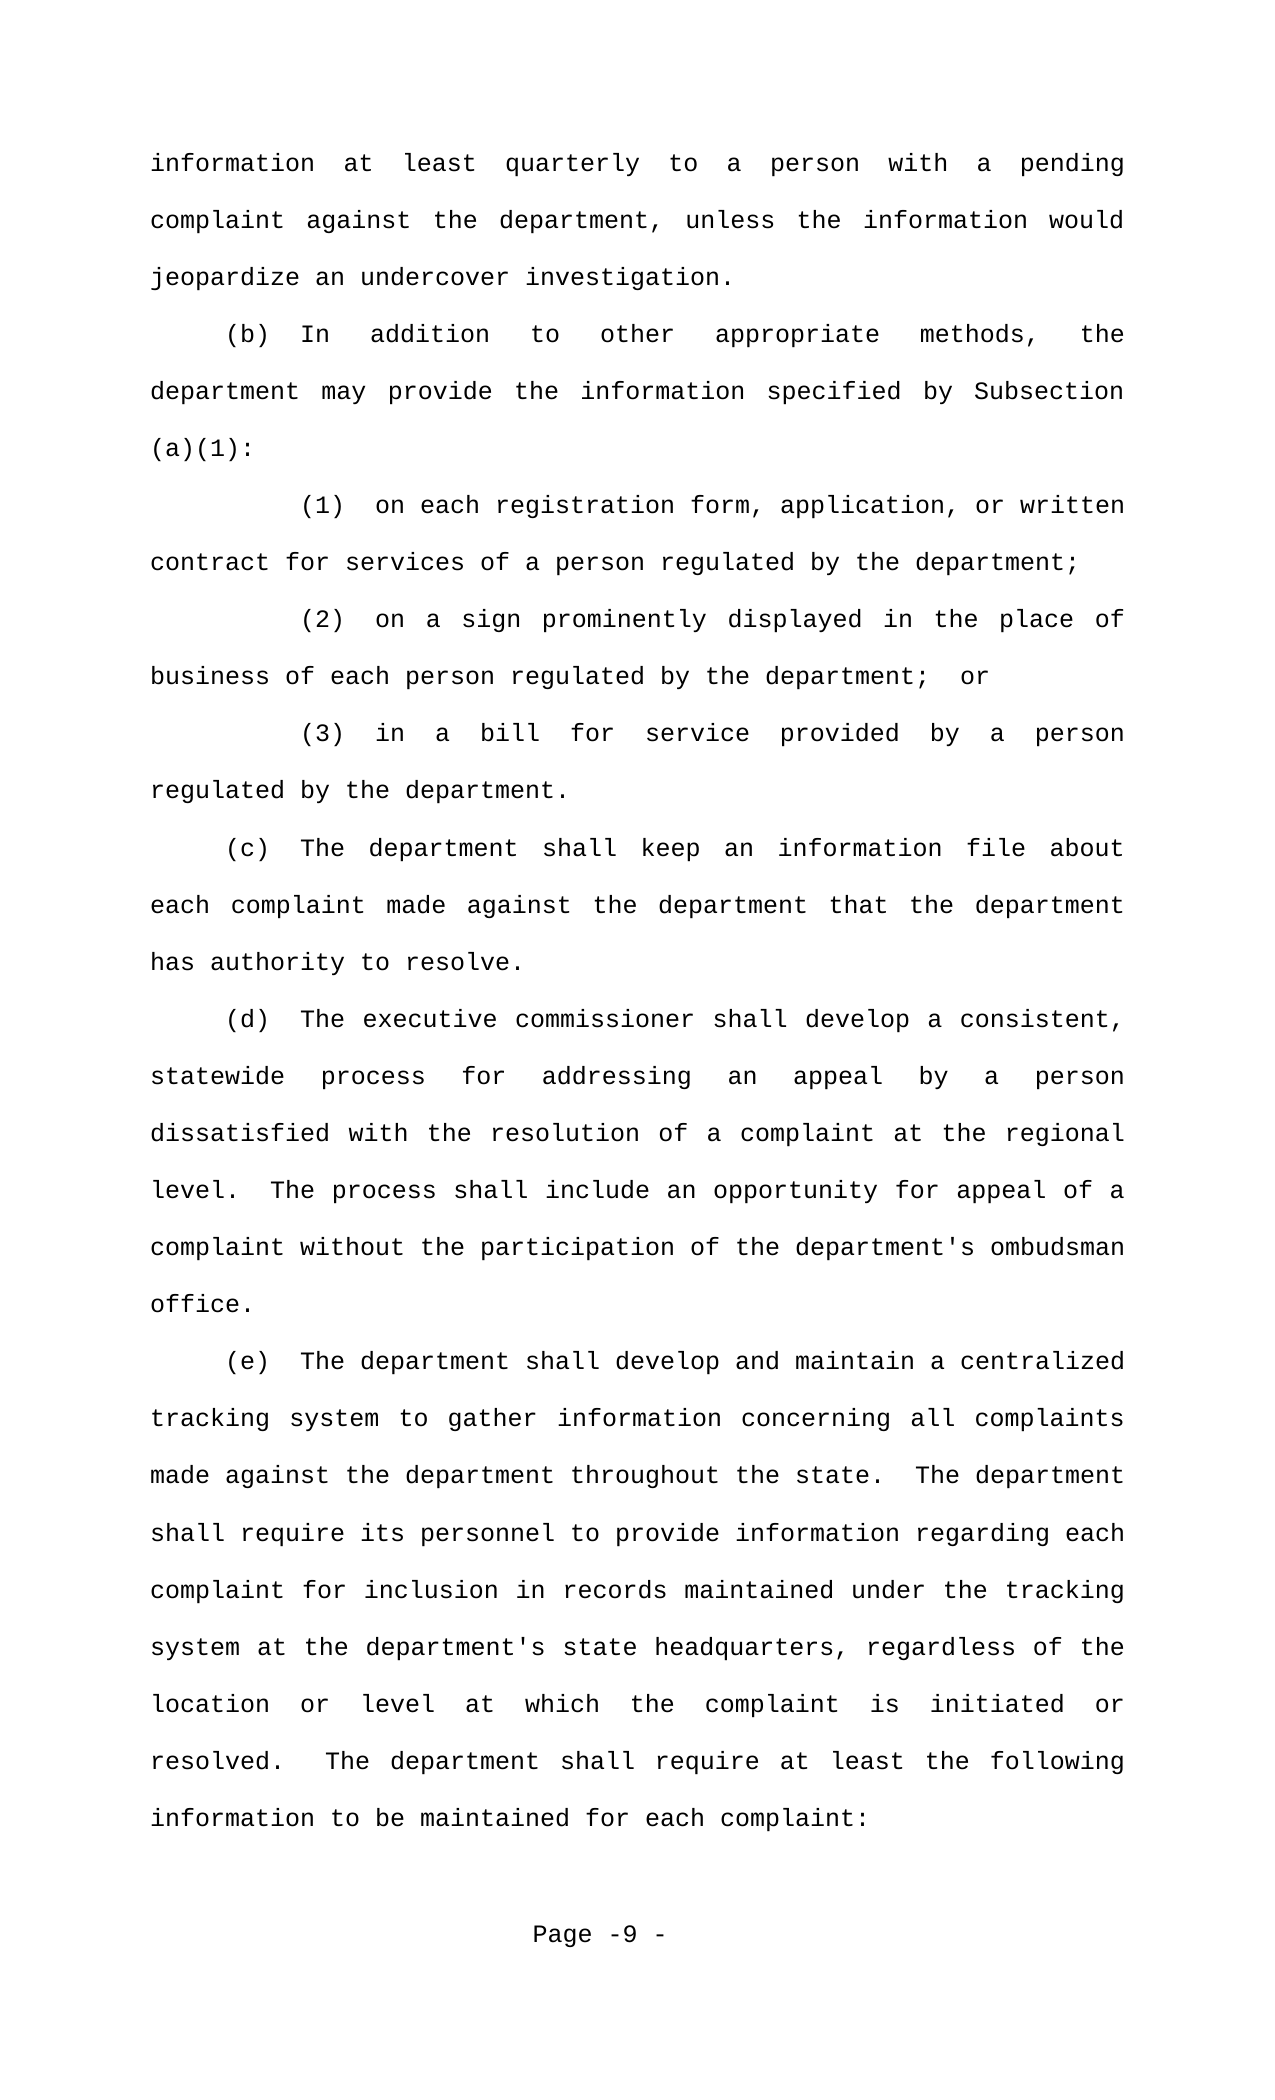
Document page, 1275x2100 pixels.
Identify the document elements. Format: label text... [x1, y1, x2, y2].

text (c) The department shall keep an information file about each complaint made against the department that the department has authority to resolve. [150, 835, 1125, 978]
text (2) on a sign prominently displayed in the place of business of each person regulated by the department; or [150, 607, 1125, 692]
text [150, 150, 1125, 293]
text (b) In addition to other appropriate methods, the department may provide the information specified by Subsection (a)(1): [150, 321, 1125, 464]
text (d) The executive commissioner shall develop a consistent, statewide process for addressing an appeal by a person dissatisfied with the resolution of a complaint at the regional level. The process shall include an opportunity for appeal of a complaint without the participation of the department's ombudsman office. [150, 1006, 1125, 1320]
text (1) on each registration form, application, or written contract for services of a person regulated by the department; [150, 492, 1125, 578]
text (3) in a bill for service provided by a person regulated by the department. [150, 721, 1125, 806]
text (e) The department shall develop and maintain a centralized tracking system to gather information concerning all complaints made against the department throughout the state. The department shall require its personnel to provide information regarding each complaint for inclusion in records maintained under the tracking system at the department's state headquarters, regardless of the location or level at which the complaint is initiated or resolved. The department shall require at least the following information to be maintained for each complaint: [150, 1349, 1125, 1834]
